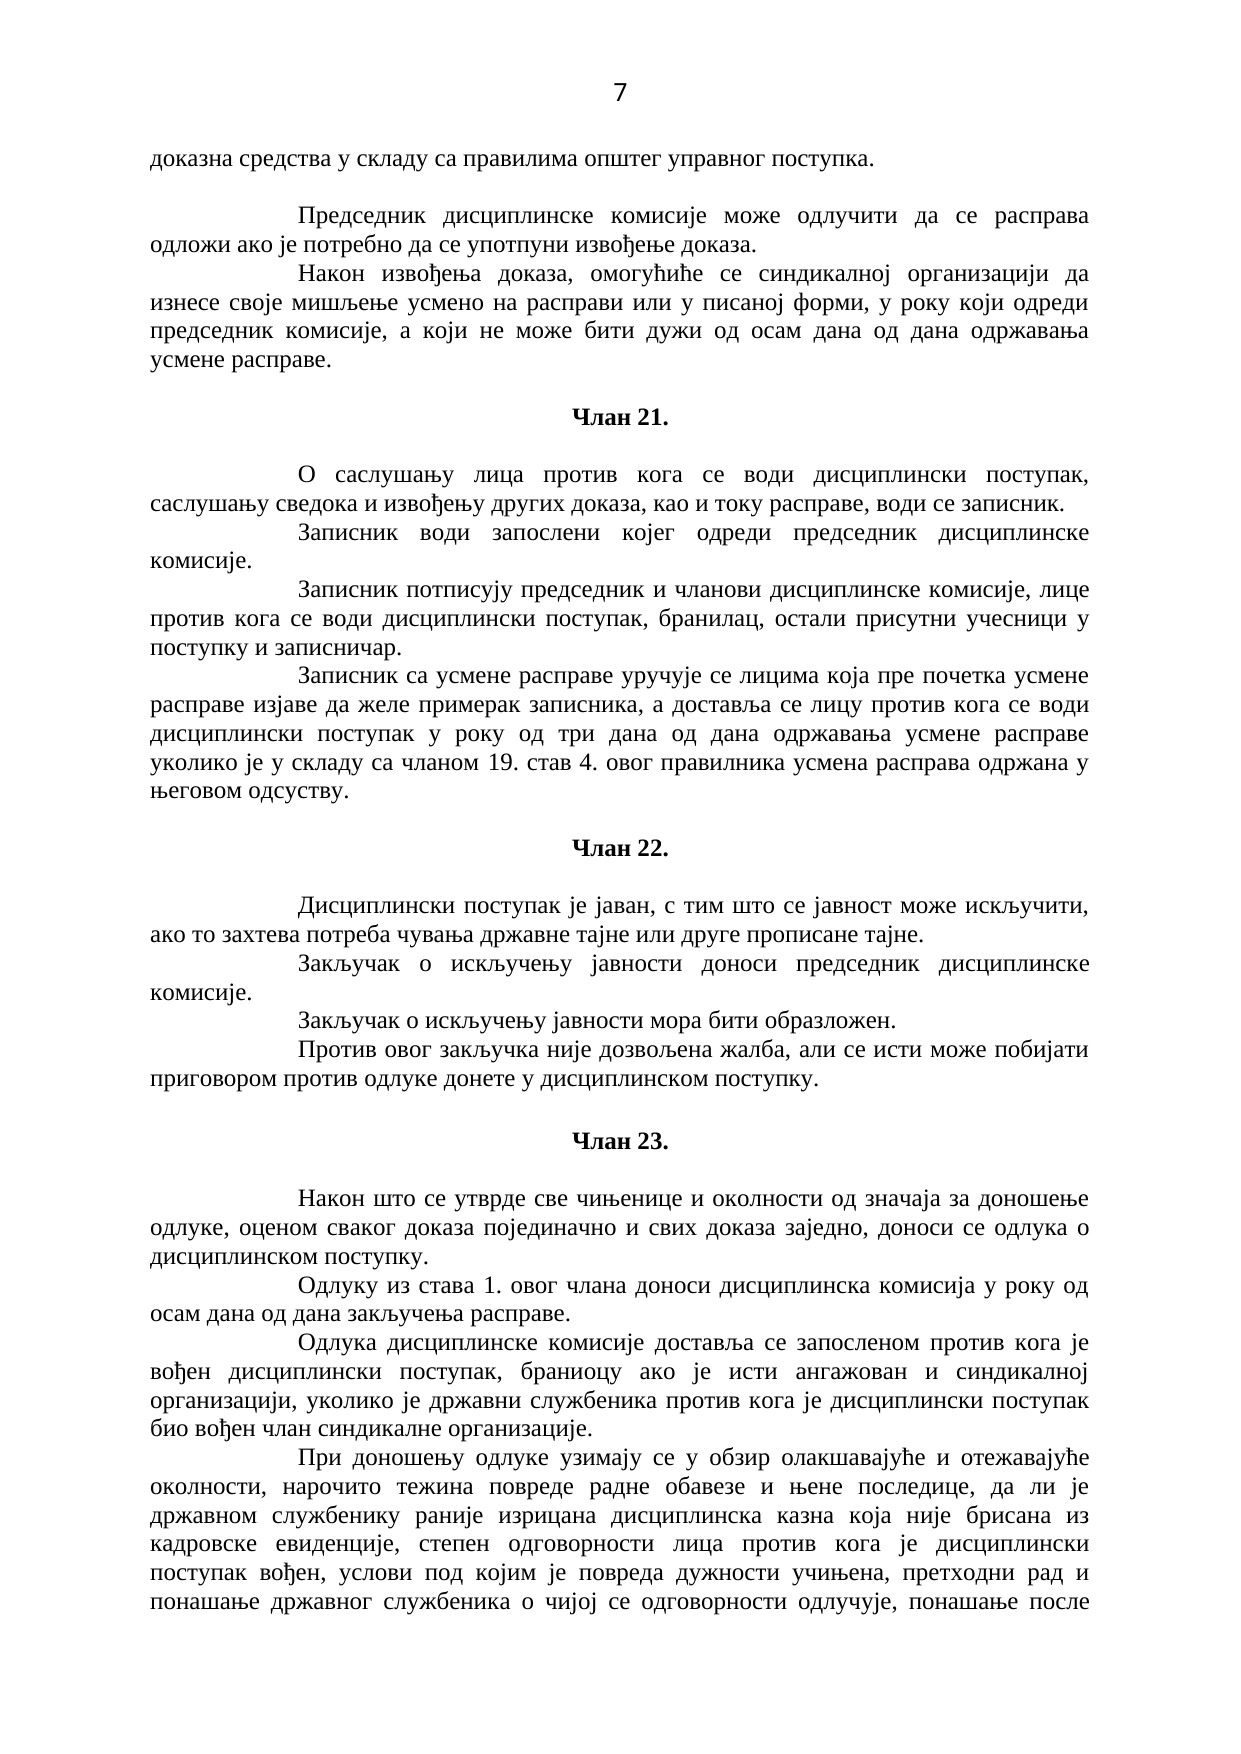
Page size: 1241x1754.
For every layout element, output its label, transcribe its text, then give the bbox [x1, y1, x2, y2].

text Закључак о искључењу јавности доноси председник дисциплинске комисије. [150, 948, 1090, 1006]
text Председник дисциплинске комисије може одлучити да се расправа одложи ако је потребно да се употпуни извођење доказа. [150, 201, 1090, 258]
text Против овог закључка није дозвољена жалба, али се исти може побијати приговором против одлуке донете у дисциплинском поступку. [150, 1034, 1090, 1092]
text Дисциплински поступак је јаван, с тим што се јавност може искључити, ако то захтева потреба чувања државне тајне или друге прописане тајне. [150, 891, 1090, 948]
text Након извођења доказа, омогућиће се синдикалној организацији да изнесе своје мишљење усмено на расправи или у писаној форми, у року који одреди председник комисије, а који не може бити дужи од осам дана од дана одржавања усмене расправе. [150, 258, 1090, 373]
text Члан 22. [150, 833, 1090, 862]
text О саслушању лица против кога се води дисциплински поступак, саслушању сведока и извођењу других доказа, као и току расправе, води се записник. [150, 459, 1090, 517]
text Одлука дисциплинске комисије доставља се запосленом против кога је вођен дисциплински поступак, браниоцу ако је исти ангажован и синдикалној организацији, уколико је државни службеника против кога је дисциплински поступак био вођен члан синдикалне организације. [150, 1327, 1090, 1442]
text Закључак о искључењу јавности мора бити образложен. [150, 1006, 1090, 1034]
text Записник потписују председник и чланови дисциплинске комисије, лице против кога се води дисциплински поступак, бранилац, остали присутни учесници у поступку и записничар. [150, 574, 1090, 661]
text Након што се утврде све чињенице и околности од значаја за доношење одлуке, оценом сваког доказа појединачно и свих доказа заједно, доноси се одлука о дисциплинском поступку. [150, 1183, 1090, 1270]
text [150, 1442, 1090, 1615]
text Записник води запослени којег одреди председник дисциплинске комисије. [150, 517, 1090, 574]
text Члан 23. [150, 1126, 1090, 1155]
text Члан 21. [150, 402, 1090, 431]
text Одлуку из става 1. овог члана доноси дисциплинска комисија у року од осам дана од дана закључења расправе. [150, 1270, 1090, 1327]
text Записник са усмене расправе уручује се лицима која пре почетка усмене расправе изјаве да желе примерак записника, а доставља се лицу против кога се води дисциплински поступак у року од три дана од дана одржавања усмене расправе уколико је у складу са чланом 19. став 4. овог правилника усмена расправа одржана у његовом одсуству. [150, 661, 1090, 804]
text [150, 143, 1090, 172]
